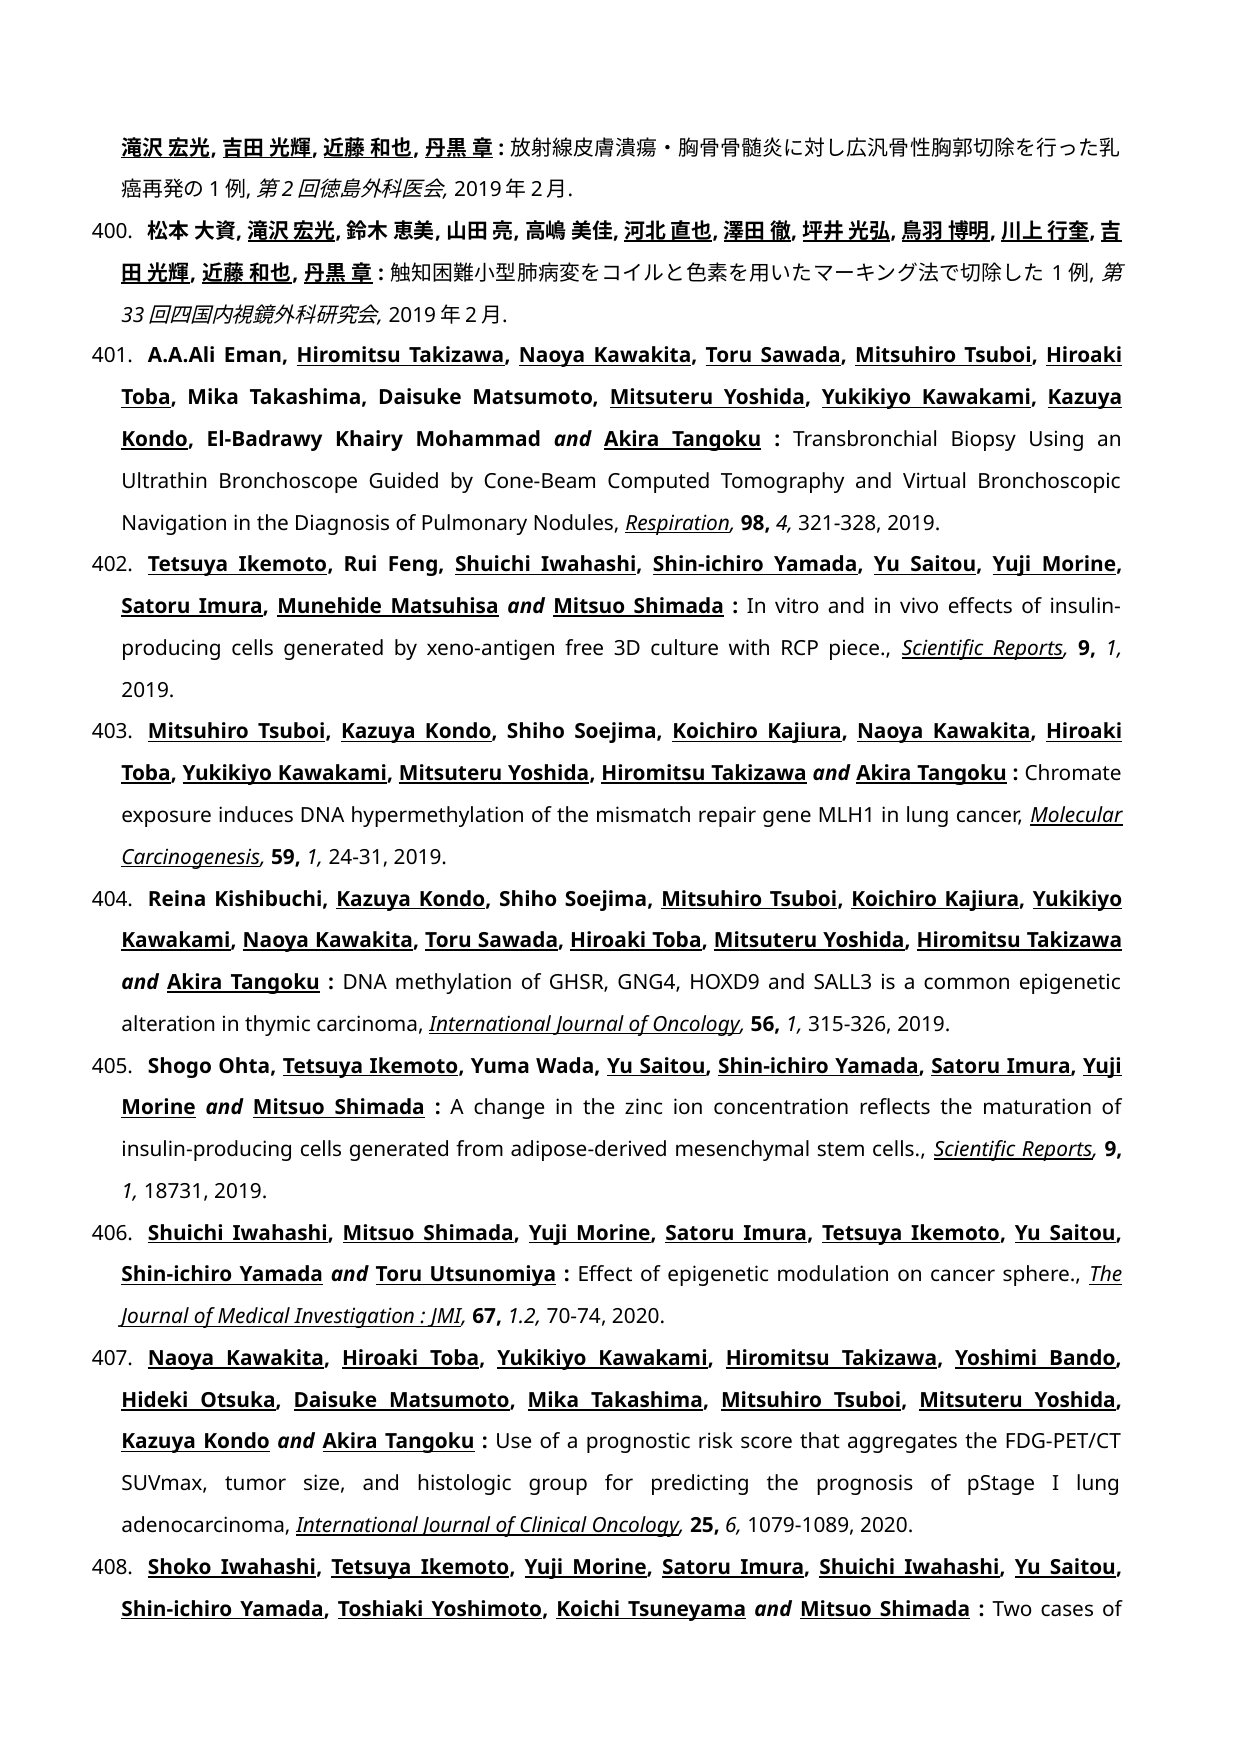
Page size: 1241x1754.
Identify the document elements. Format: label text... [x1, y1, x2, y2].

list 松本 大資, 滝沢 宏光, 鈴木 恵美, 山田 亮, 高嶋 美佳, 河北 直也, 澤田 徹, 坪井 光弘, 鳥羽 博明, 川上 行奎, 吉田 光輝, 近藤 和也, 丹黒 章 : 触知困難小型肺病変をコイルと色素を用いたマーキング法で切除した1例, 第33回四国内視鏡外科研究会, 2019年2月. [92, 209, 1122, 334]
list A.A.Ali Eman, Hiromitsu Takizawa, Naoya Kawakita, Toru Sawada, Mitsuhiro Tsuboi, Hiroaki Toba, Mika Takashima, Daisuke Matsumoto, Mitsuteru Yoshida, Yukikiyo Kawakami, Kazuya Kondo, El-Badrawy Khairy Mohammad and Akira Tangoku : Transbronchial Biopsy Using an Ultrathin Bronchoscope Guided by Cone-Beam Computed Tomography and Virtual Bronchoscopic Navigation in the Diagnosis of Pulmonary Nodules, Respiration, 98, 4, 321-328, 2019. [92, 334, 1122, 543]
list Shuichi Iwahashi, Mitsuo Shimada, Yuji Morine, Satoru Imura, Tetsuya Ikemoto, Yu Saitou, Shin-ichiro Yamada and Toru Utsunomiya : Effect of epigenetic modulation on cancer sphere., The Journal of Medical Investigation : JMI, 67, 1.2, 70-74, 2020. [92, 1211, 1122, 1336]
list Shogo Ohta, Tetsuya Ikemoto, Yuma Wada, Yu Saitou, Shin-ichiro Yamada, Satoru Imura, Yuji Morine and Mitsuo Shimada : A change in the zinc ion concentration reflects the maturation of insulin-producing cells generated from adipose-derived mesenchymal stem cells., Scientific Reports, 9, 1, 18731, 2019. [92, 1044, 1122, 1211]
list Tetsuya Ikemoto, Rui Feng, Shuichi Iwahashi, Shin-ichiro Yamada, Yu Saitou, Yuji Morine, Satoru Imura, Munehide Matsuhisa and Mitsuo Shimada : In vitro and in vivo effects of insulin-producing cells generated by xeno-antigen free 3D culture with RCP piece., Scientific Reports, 9, 1, 2019. [92, 543, 1122, 710]
list Mitsuhiro Tsuboi, Kazuya Kondo, Shiho Soejima, Koichiro Kajiura, Naoya Kawakita, Hiroaki Toba, Yukikiyo Kawakami, Mitsuteru Yoshida, Hiromitsu Takizawa and Akira Tangoku : Chromate exposure induces DNA hypermethylation of the mismatch repair gene MLH1 in lung cancer, Molecular Carcinogenesis, 59, 1, 24-31, 2019. [92, 710, 1122, 877]
list Reina Kishibuchi, Kazuya Kondo, Shiho Soejima, Mitsuhiro Tsuboi, Koichiro Kajiura, Yukikiyo Kawakami, Naoya Kawakita, Toru Sawada, Hiroaki Toba, Mitsuteru Yoshida, Hiromitsu Takizawa and Akira Tangoku : DNA methylation of GHSR, GNG4, HOXD9 and SALL3 is a common epigenetic alteration in thymic carcinoma, International Journal of Oncology, 56, 1, 315-326, 2019. [92, 877, 1122, 1044]
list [92, 1545, 1122, 1629]
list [92, 125, 1122, 209]
list Naoya Kawakita, Hiroaki Toba, Yukikiyo Kawakami, Hiromitsu Takizawa, Yoshimi Bando, Hideki Otsuka, Daisuke Matsumoto, Mika Takashima, Mitsuhiro Tsuboi, Mitsuteru Yoshida, Kazuya Kondo and Akira Tangoku : Use of a prognostic risk score that aggregates the FDG-PET/CT SUVmax, tumor size, and histologic group for predicting the prognosis of pStage I lung adenocarcinoma, International Journal of Clinical Oncology, 25, 6, 1079-1089, 2020. [92, 1336, 1122, 1545]
